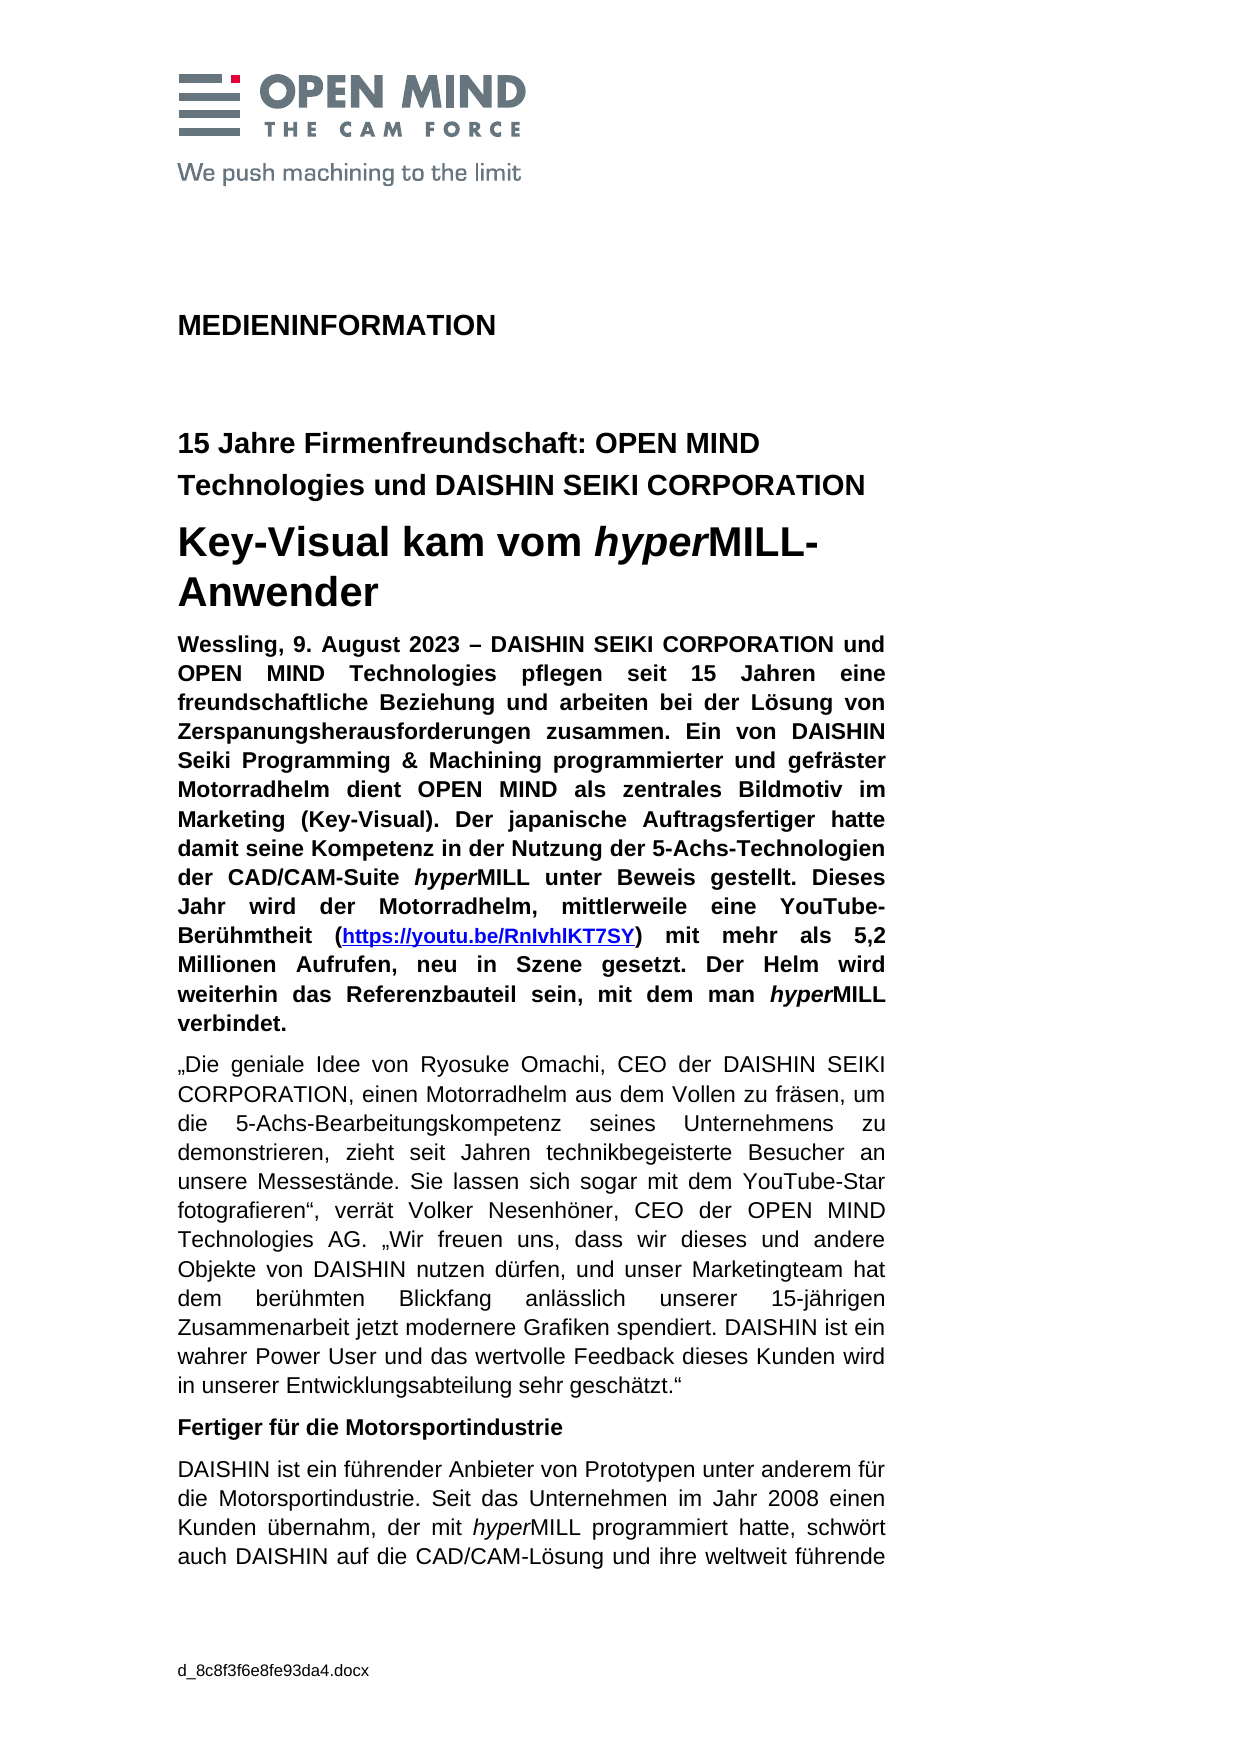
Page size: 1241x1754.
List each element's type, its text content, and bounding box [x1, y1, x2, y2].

text Wessling, 9. August 2023 – DAISHIN SEIKI CORPORATION und OPEN MIND Technologies pflegen seit 15 Jahren eine freundschaftliche Beziehung und arbeiten bei der Lösung von Zerspanungsherausforderungen zusammen. Ein von DAISHIN Seiki Programming & Machining programmierter und gefräster Motorradhelm dient OPEN MIND als zentrales Bildmotiv im Marketing (Key-Visual). Der japanische Auftragsfertiger hatte damit seine Kompetenz in der Nutzung der 5-Achs-Technologien der CAD/CAM-Suite hyperMILL unter Beweis gestellt. Dieses Jahr wird der Motorradhelm, mittlerweile eine YouTube-Berühmtheit (https://youtu.be/RnIvhlKT7SY) mit mehr als 5,2 Millionen Aufrufen, neu in Szene gesetzt. Der Helm wird weiterhin das Referenzbauteil sein, mit dem man hyperMILL verbindet. [177, 629, 886, 1037]
text MEDIENINFORMATION [177, 295, 886, 345]
text 15 Jahre Firmenfreundschaft: OPEN MIND Technologies und DAISHIN SEIKI CORPORATION [177, 420, 886, 504]
text „Die geniale Idee von Ryosuke Omachi, CEO der DAISHIN SEIKI CORPORATION, einen Motorradhelm aus dem Vollen zu fräsen, um die 5-Achs-Bearbeitungskompetenz seines Unternehmens zu demonstrieren, zieht seit Jahren technikbegeisterte Besucher an unsere Messestände. Sie lassen sich sogar mit dem YouTube-Star fotografieren“, verrät Volker Nesenhöner, CEO der OPEN MIND Technologies AG. „Wir freuen uns, dass wir dieses und andere Objekte von DAISHIN nutzen dürfen, und unser Marketingteam hat dem berühmten Blickfang anlässlich unserer 15-jährigen Zusammenarbeit jetzt modernere Grafiken spendiert. DAISHIN ist ein wahrer Power User und das wertvolle Feedback dieses Kunden wird in unserer Entwicklungsabteilung sehr geschätzt.“ [177, 1049, 886, 1399]
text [177, 1454, 886, 1570]
text Key-Visual kam vom hyperMILL-Anwender [177, 516, 886, 616]
text Fertiger für die Motorsportindustrie [177, 1412, 886, 1441]
